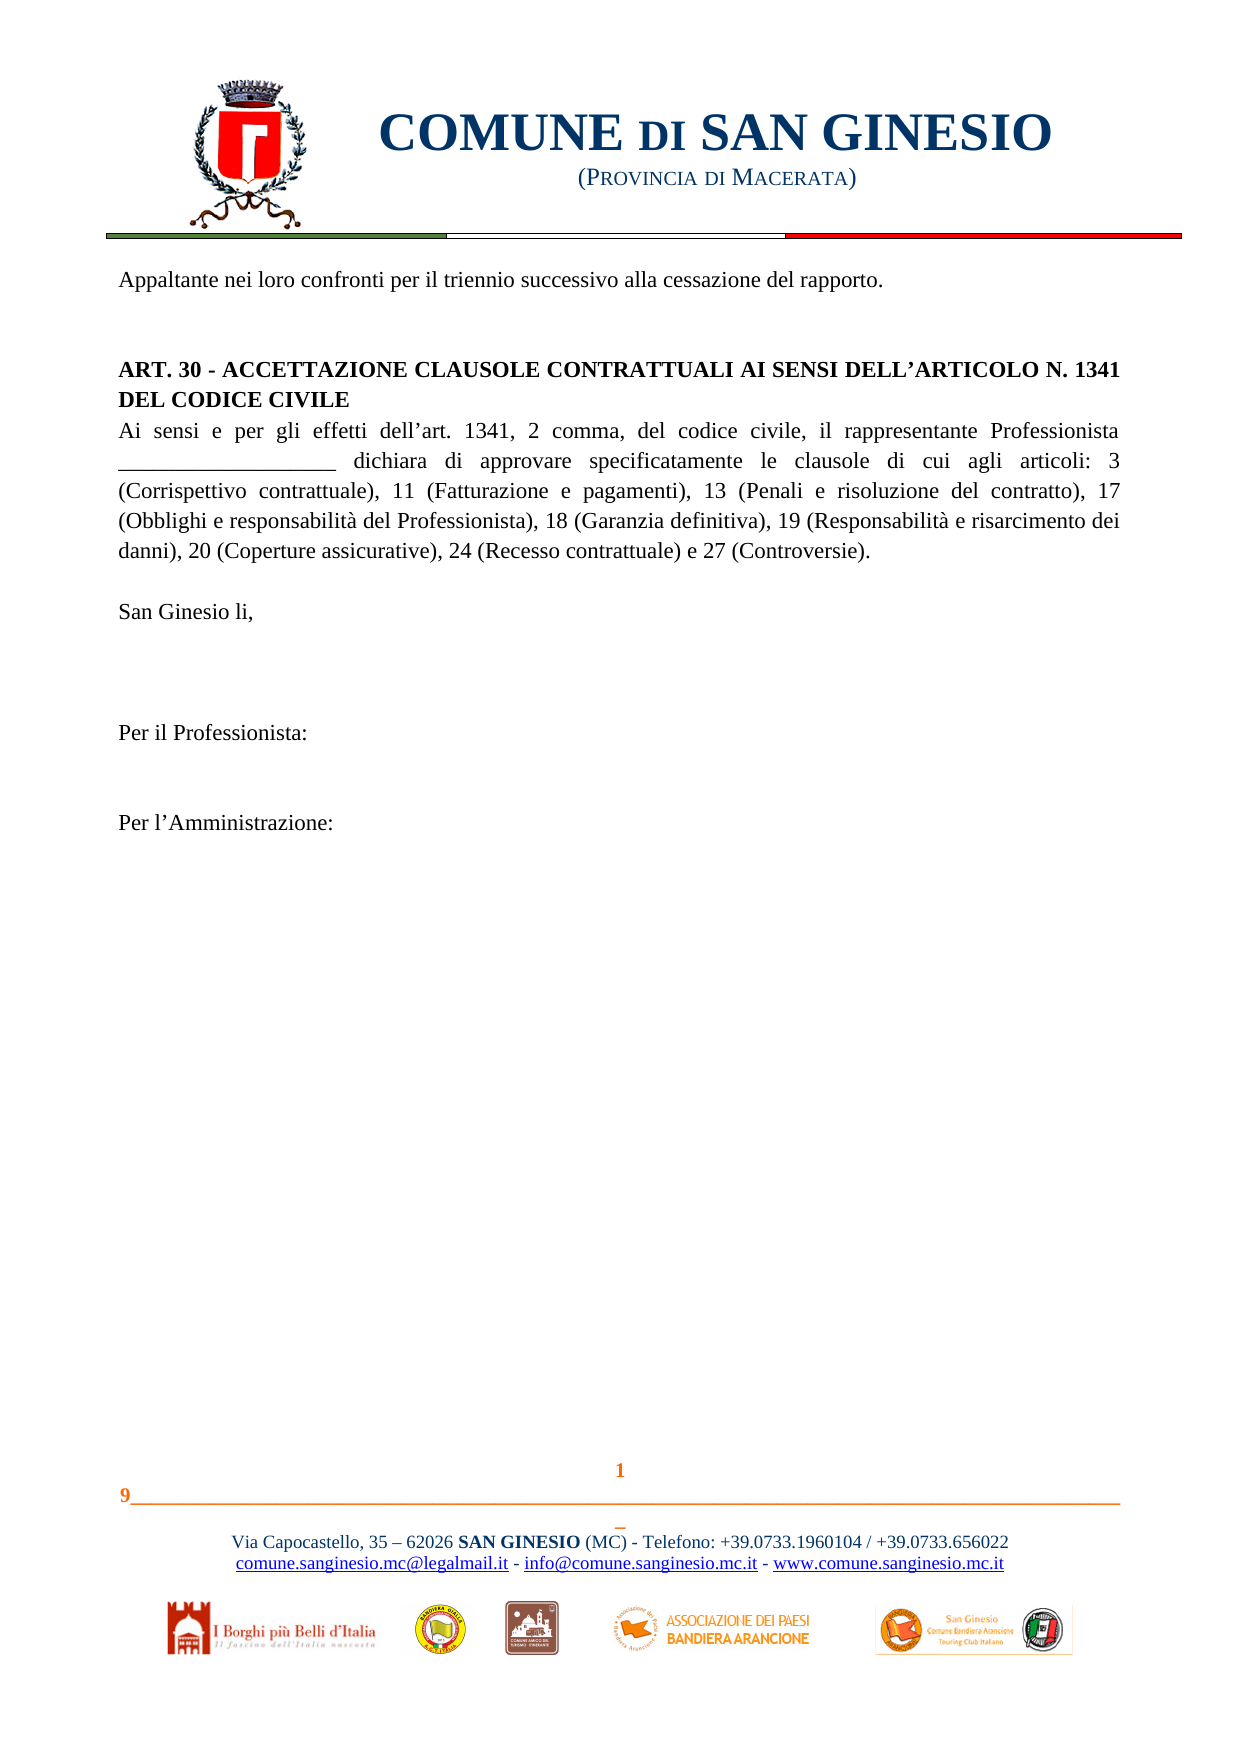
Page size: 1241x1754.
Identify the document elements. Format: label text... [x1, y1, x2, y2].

text Per l’Amministrazione: [118, 809, 1122, 836]
picture [182, 73, 313, 233]
picture [875, 1605, 1073, 1655]
text Per il Professionista: [118, 719, 1122, 745]
picture [400, 1603, 475, 1655]
text San Ginesio li, [118, 598, 1122, 624]
text ART. 30 - ACCETTAZIONE CLAUSOLE CONTRATTUALI AI SENSI DELL’ARTICOLO N. 1341 DEL CODICE CIVILE [118, 356, 1122, 413]
picture [167, 1601, 380, 1655]
text Ai sensi e per gli effetti dell’art. 1341, 2 comma, del codice civile, il rappresentante Professionista ___________________ dichiara di approvare specificatamente le clausole di cui agli articoli: 3 (Corrispettivo contrattuale), 11 (Fatturazione e pagamenti), 13 (Penali e risoluzione del contratto), 17 (Obblighi e responsabilità del Professionista), 18 (Garanzia definitiva), 19 (Responsabilità e risarcimento dei danni), 20 (Coperture assicurative), 24 (Recesso contrattuale) e 27 (Controversie). [118, 417, 1122, 564]
picture [505, 1601, 559, 1655]
picture [610, 1603, 819, 1655]
